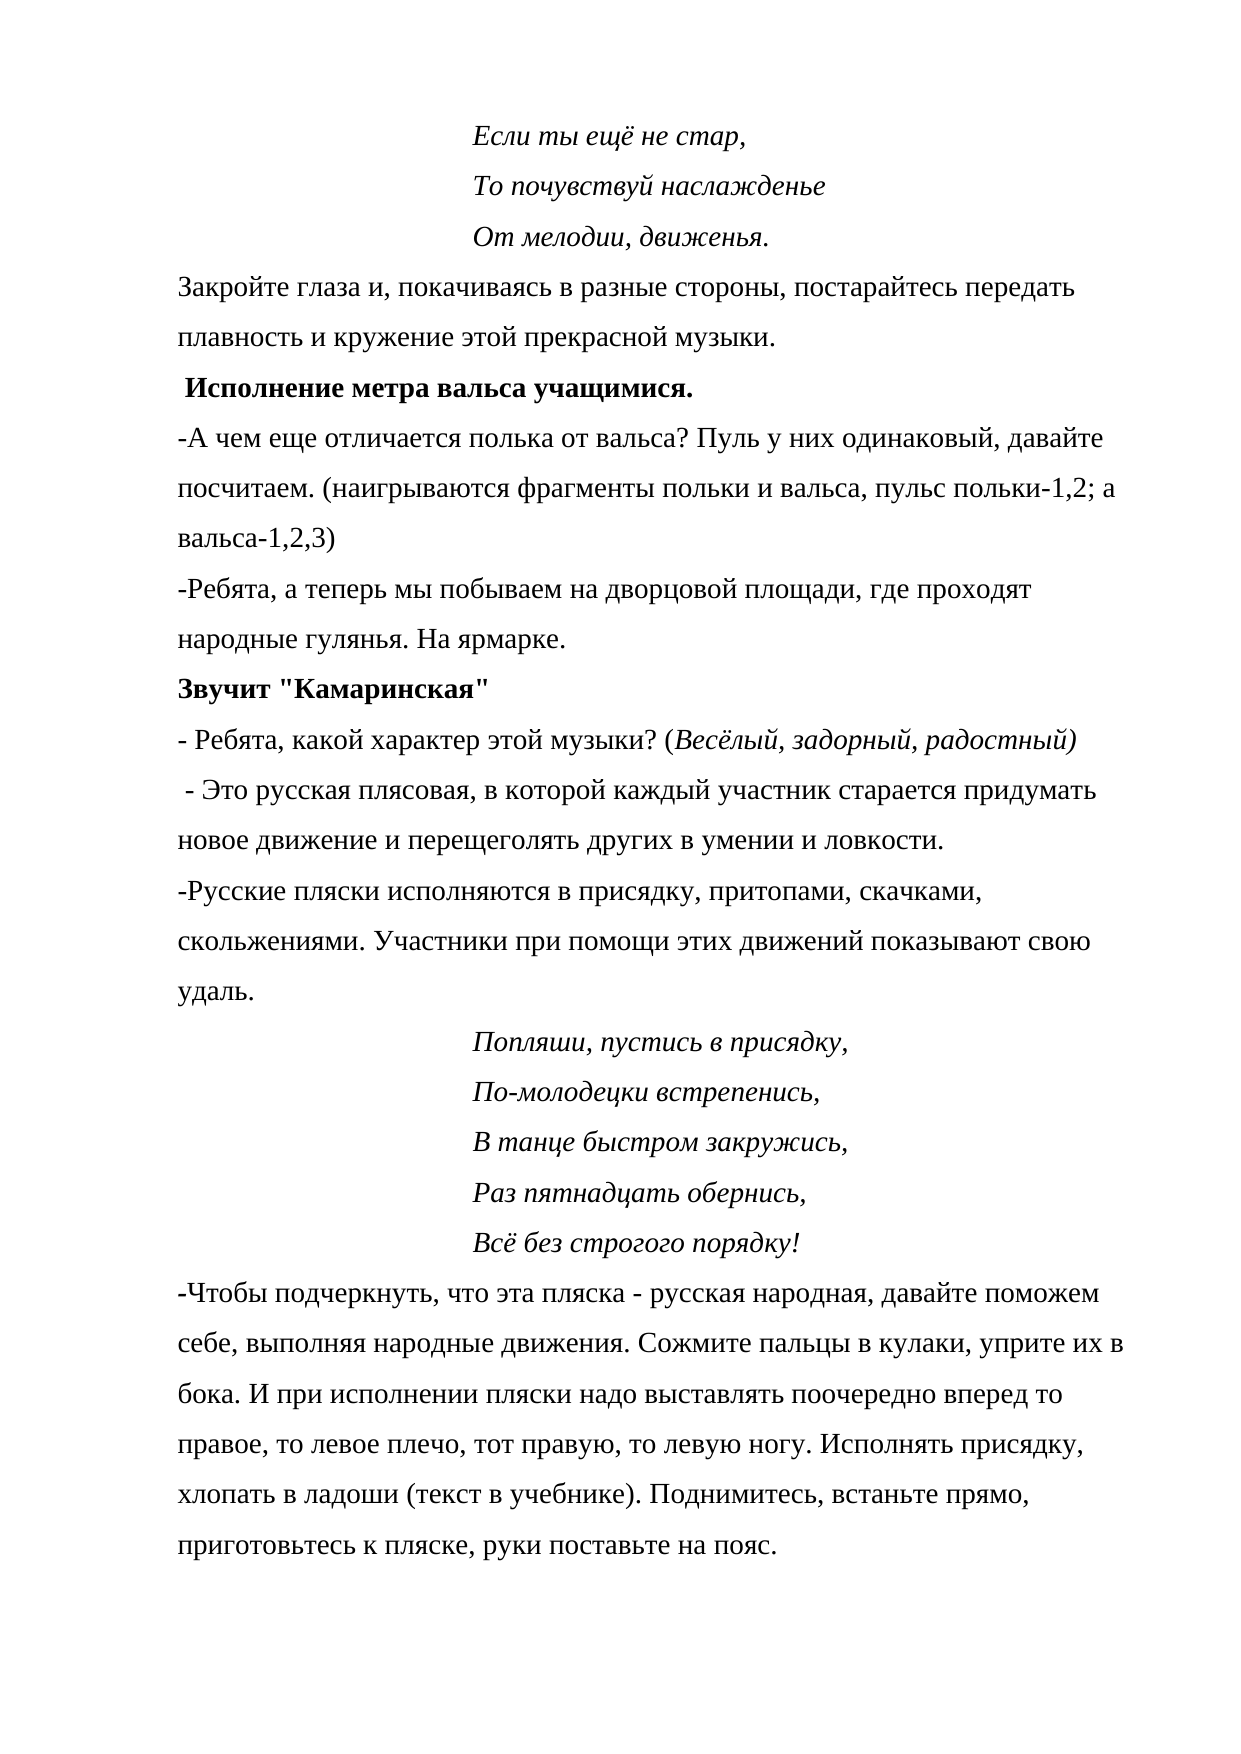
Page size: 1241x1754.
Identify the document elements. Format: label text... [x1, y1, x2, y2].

text Исполнение метра вальса учащимися. [177, 370, 1152, 403]
text -Русские пляски исполняются в присядку, притопами, скачками, скольжениями. Участники при помощи этих движений показывают свою удаль. [177, 873, 1152, 1007]
text - Ребята, какой характер этой музыки? (Весёлый, задорный, радостный) [177, 722, 1152, 755]
text По-молодецки встрепенись, [177, 1074, 1152, 1108]
text От мелодии, движенья. [177, 219, 1152, 252]
text Если ты ещё не стар, [177, 118, 1152, 152]
text Раз пятнадцать обернись, [177, 1175, 1152, 1208]
text Попляши, пустись в присядку, [177, 1024, 1152, 1057]
text - Это русская плясовая, в которой каждый участник старается придумать новое движение и перещеголять других в умении и ловкости. [177, 772, 1152, 856]
text -А чем еще отличается полька от вальса? Пуль у них одинаковый, давайте посчитаем. (наигрываются фрагменты польки и вальса, пульс польки-1,2; а вальса-1,2,3) [177, 420, 1152, 554]
text В танце быстром закружись, [177, 1124, 1152, 1158]
text То почувствуй наслажденье [177, 168, 1152, 202]
text Звучит "Камаринская" [177, 672, 1152, 705]
text -Ребята, а теперь мы побываем на дворцовой площади, где проходят народные гулянья. На ярмарке. [177, 571, 1152, 655]
text Всё без строгого порядку! [177, 1225, 1152, 1258]
text -Чтобы подчеркнуть, что эта пляска - русская народная, давайте поможем себе, выполняя народные движения. Сожмите пальцы в кулаки, уприте их в бока. И при исполнении пляски надо выставлять поочередно вперед то правое, то левое плечо, тот правую, то левую ногу. Исполнять присядку, хлопать в ладоши (текст в учебнике). Поднимитесь, встаньте прямо, приготовьтесь к пляске, руки поставьте на пояс. [177, 1275, 1152, 1560]
text Закройте глаза и, покачиваясь в разные стороны, постарайтесь передать плавность и кружение этой прекрасной музыки. [177, 269, 1152, 353]
